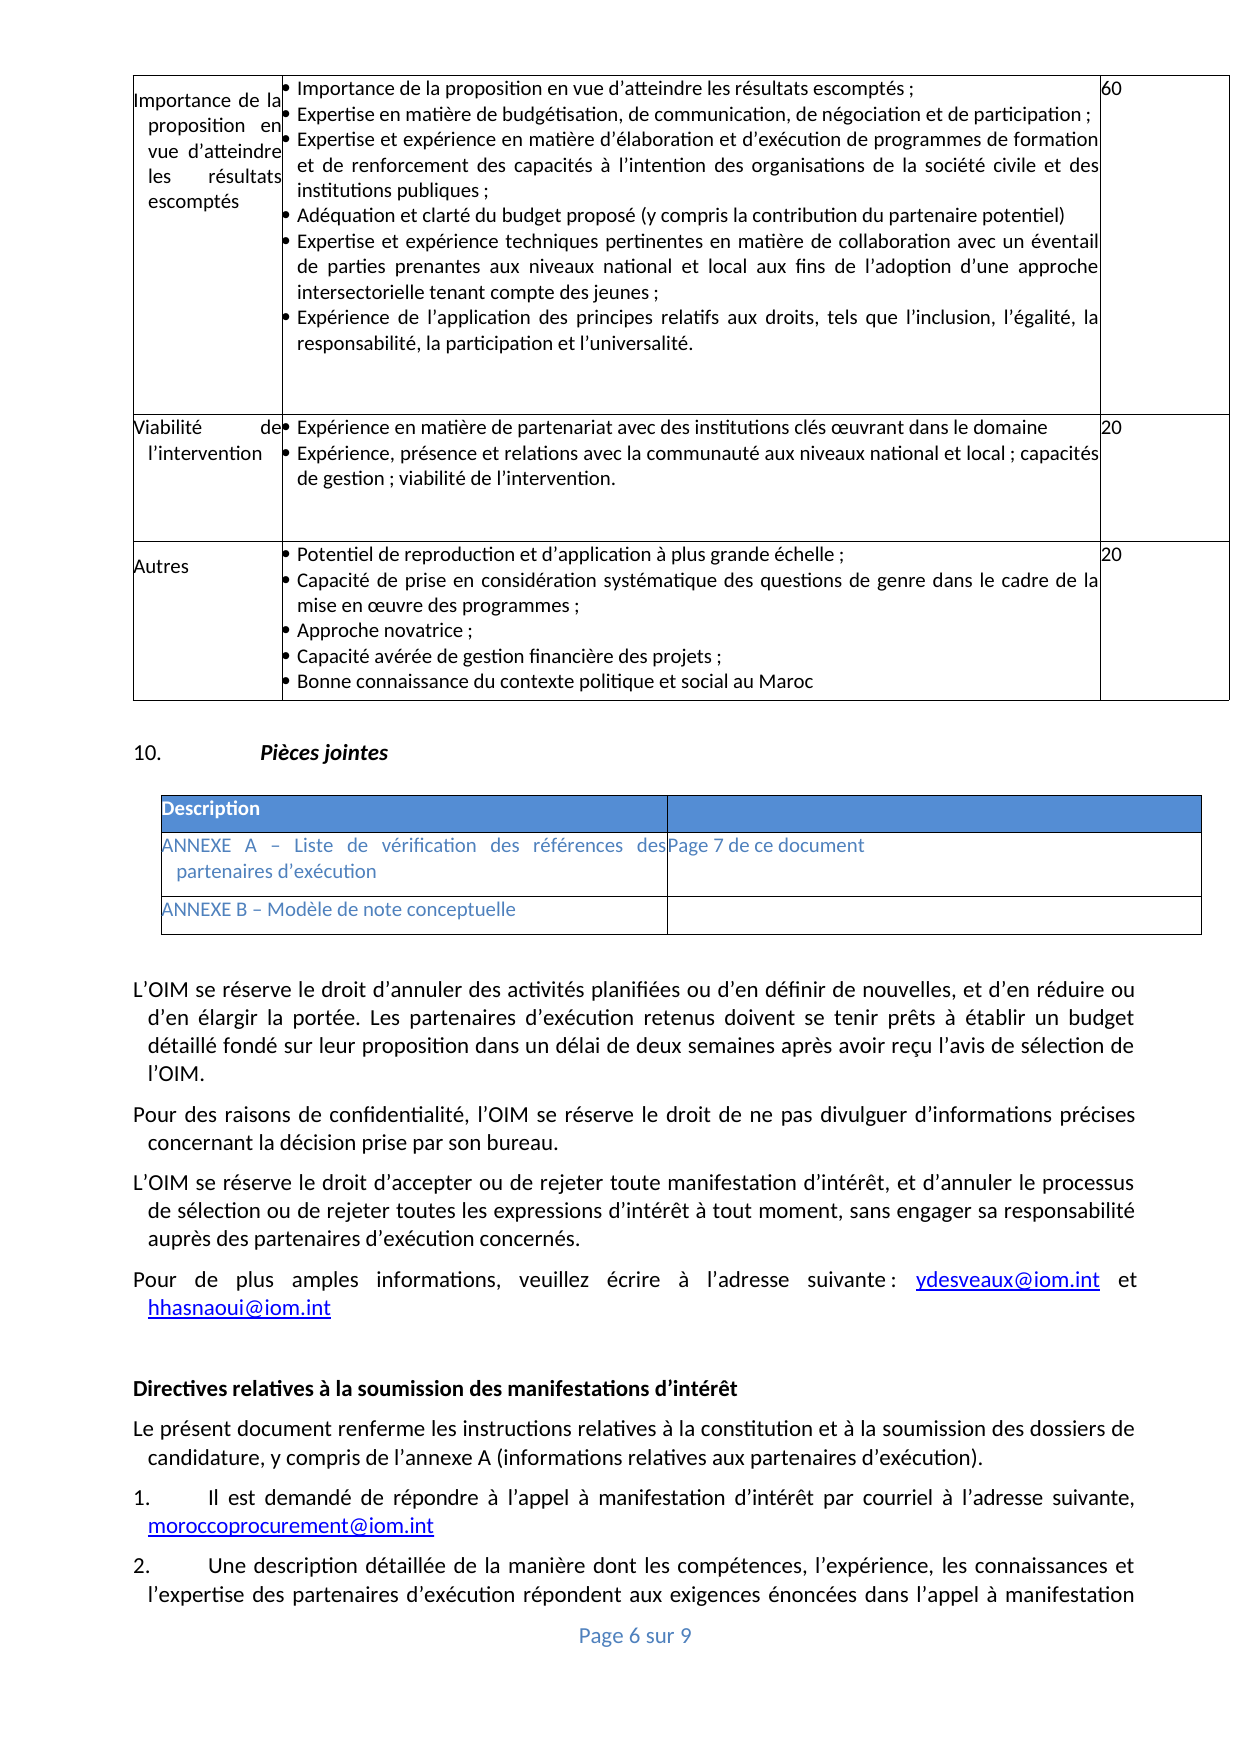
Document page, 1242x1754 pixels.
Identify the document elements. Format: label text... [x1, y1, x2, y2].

table_cell 20 [1101, 415, 1229, 541]
table_cell Importance de la proposition en vue d’atteindre les résultats escomptés [134, 76, 282, 414]
text Pour de plus amples informations, veuillez écrire à l’adresse suivante : ydesveaux@iom.int et hhasnaoui@iom.int [133, 1265, 1137, 1321]
table_cell Potentiel de reproduction et d’application à plus grande échelle ; Capacité de prise en considération systématique des questions de genre dans le cadre de la mise en œuvre des programmes ; Approche novatrice ; Capacité avérée de gestion financière des projets ; Bonne connaissance du contexte politique et social au Maroc [283, 542, 1100, 700]
text L’OIM se réserve le droit d’annuler des activités planifiées ou d’en définir de nouvelles, et d’en réduire ou d’en élargir la portée. Les partenaires d’exécution retenus doivent se tenir prêts à établir un budget détaillé fondé sur leur proposition dans un délai de deux semaines après avoir reçu l’avis de sélection de l’OIM. [133, 975, 1137, 1087]
table_cell ANNEXE A – Liste de vérification des références des partenaires d’exécution [162, 833, 667, 896]
table_cell ANNEXE B – Modèle de note conceptuelle [162, 897, 667, 934]
list Il est demandé de répondre à l’appel à manifestation d’intérêt par courriel à l’adresse suivante, moroccoprocurement@iom.int [133, 1483, 1137, 1539]
table_cell Viabilité de l’intervention [134, 415, 282, 541]
text Directives relatives à la soumission des manifestations d’intérêt [133, 1374, 1137, 1402]
text L’OIM se réserve le droit d’accepter ou de rejeter toute manifestation d’intérêt, et d’annuler le processus de sélection ou de rejeter toutes les expressions d’intérêt à tout moment, sans engager sa responsabilité auprès des partenaires d’exécution concernés. [133, 1168, 1137, 1252]
table_header [668, 796, 1201, 832]
table_cell Importance de la proposition en vue d’atteindre les résultats escomptés ; Expertise en matière de budgétisation, de communication, de négociation et de participation ; Expertise et expérience en matière d’élaboration et d’exécution de programmes de formation et de renforcement des capacités à l’intention des organisations de la société civile et des institutions publiques ; Adéquation et clarté du budget proposé (y compris la contribution du partenaire potentiel) Expertise et expérience techniques pertinentes en matière de collaboration avec un éventail de parties prenantes aux niveaux national et local aux fins de l’adoption d’une approche intersectorielle tenant compte des jeunes ; Expérience de l’application des principes relatifs aux droits, tels que l’inclusion, l’égalité, la responsabilité, la participation et l’universalité. [283, 76, 1100, 414]
table_cell Page 7 de ce document [668, 833, 1201, 896]
text Le présent document renferme les instructions relatives à la constitution et à la soumission des dossiers de candidature, y compris de l’annexe A (informations relatives aux partenaires d’exécution). [133, 1414, 1137, 1471]
table_cell 20 [1101, 542, 1229, 700]
table_cell Expérience en matière de partenariat avec des institutions clés œuvrant dans le domaine Expérience, présence et relations avec la communauté aux niveaux national et local ; capacités de gestion ; viabilité de l’intervention. [283, 415, 1100, 541]
table_header Description [162, 796, 667, 832]
text Pour des raisons de confidentialité, l’OIM se réserve le droit de ne pas divulguer d’informations précises concernant la décision prise par son bureau. [133, 1100, 1137, 1156]
table_cell 60 [1101, 76, 1229, 414]
table_cell [668, 897, 1201, 934]
text 10. Pièces jointes [133, 738, 1137, 766]
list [133, 1552, 1137, 1608]
table_cell Autres [134, 542, 282, 700]
